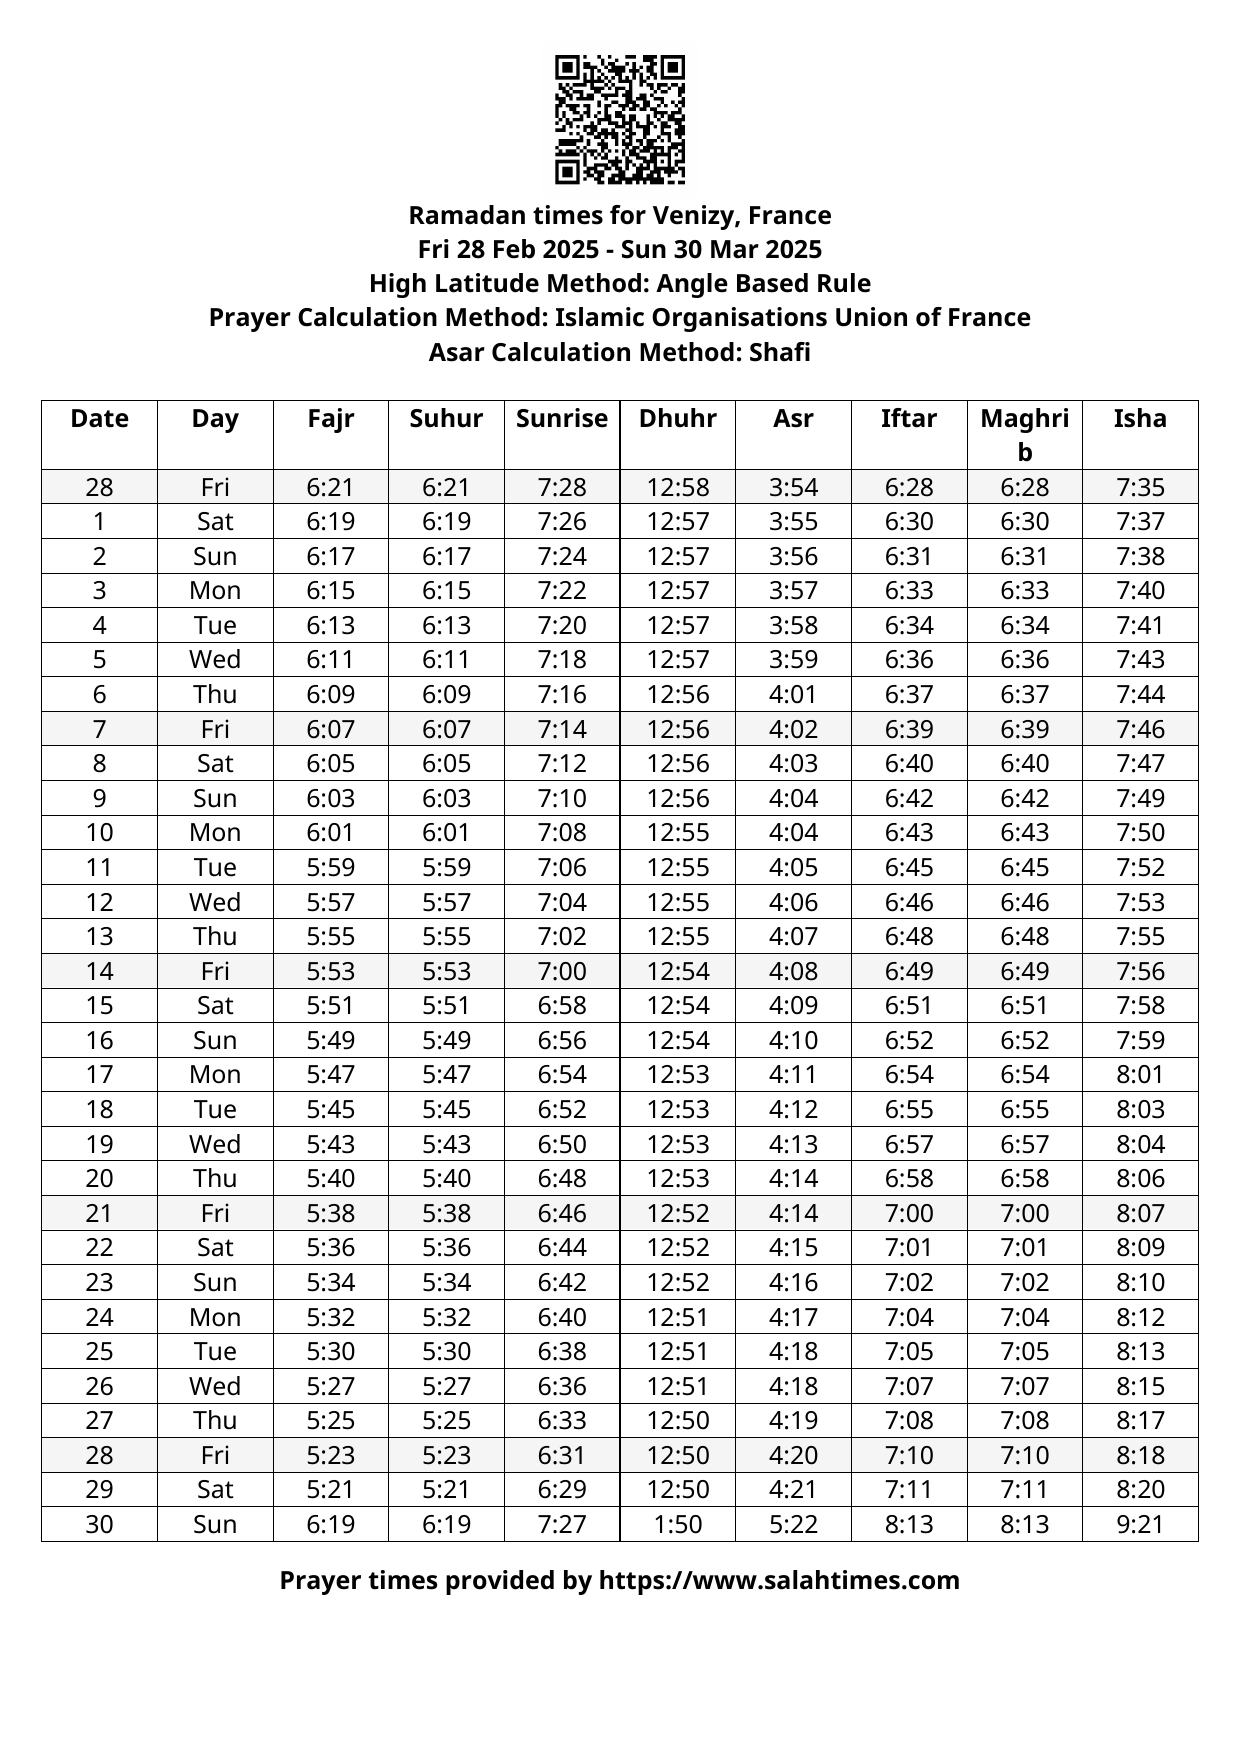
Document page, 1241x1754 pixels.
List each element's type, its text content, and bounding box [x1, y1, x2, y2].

table_cell 7:35 [1083, 470, 1198, 503]
table_cell 6:45 [968, 850, 1082, 884]
table_cell Wed [158, 1127, 273, 1160]
text High Latitude Method: Angle Based Rule [42, 266, 1198, 300]
table_cell 5:36 [274, 1231, 388, 1264]
table_cell 7:04 [968, 1300, 1082, 1333]
table_cell 4:15 [736, 1231, 851, 1264]
table_cell 7:37 [1083, 504, 1198, 538]
table_cell 6:46 [852, 885, 967, 918]
table_cell 4:06 [736, 885, 851, 918]
table_cell 5:38 [274, 1196, 388, 1229]
table_cell 6:31 [852, 539, 967, 572]
table_cell 7:20 [505, 608, 619, 642]
table_cell 7:08 [968, 1404, 1082, 1437]
table_cell 6:52 [505, 1092, 619, 1126]
table_cell 7:06 [505, 850, 619, 884]
table_cell 5:27 [389, 1369, 504, 1402]
table_cell 6:07 [274, 712, 388, 745]
table_cell 28 [42, 470, 157, 503]
table_cell 4:11 [736, 1058, 851, 1091]
table_cell 5:34 [389, 1265, 504, 1299]
table_cell 7:40 [1083, 574, 1198, 607]
table_cell 5:59 [274, 850, 388, 884]
table_cell 6:43 [852, 816, 967, 849]
table_cell 6:34 [968, 608, 1082, 642]
table_cell 22 [42, 1231, 157, 1264]
table_cell 12:57 [621, 574, 735, 607]
table_cell 6:09 [389, 677, 504, 711]
table_cell 5:27 [274, 1369, 388, 1402]
table_cell 6:58 [852, 1161, 967, 1195]
table_cell 12:54 [621, 989, 735, 1022]
table_cell 6:57 [968, 1127, 1082, 1160]
table_cell Wed [158, 1369, 273, 1402]
table_cell 7:59 [1083, 1023, 1198, 1057]
table_cell 6:43 [968, 816, 1082, 849]
table_cell 4:08 [736, 954, 851, 987]
table_cell Thu [158, 677, 273, 711]
table_cell 6:48 [968, 919, 1082, 953]
table_cell 8:18 [1083, 1438, 1198, 1472]
table_cell 7:07 [968, 1369, 1082, 1402]
table_cell 6:05 [389, 746, 504, 780]
table_cell 4:14 [736, 1161, 851, 1195]
table_cell 4:05 [736, 850, 851, 884]
table_cell 12:57 [621, 504, 735, 538]
table_cell 5:55 [274, 919, 388, 953]
table_cell 12:57 [621, 608, 735, 642]
table_cell 5:45 [274, 1092, 388, 1126]
table_cell 5:25 [389, 1404, 504, 1437]
table_cell 12:56 [621, 781, 735, 814]
table_cell 25 [42, 1334, 157, 1368]
table_cell 6:54 [505, 1058, 619, 1091]
table_cell 7:02 [968, 1265, 1082, 1299]
table_cell 7:00 [852, 1196, 967, 1229]
table_cell 5:32 [389, 1300, 504, 1333]
table_cell 5:22 [736, 1507, 851, 1541]
table_cell 4:19 [736, 1404, 851, 1437]
table_cell Fri [158, 712, 273, 745]
table_cell 7:04 [852, 1300, 967, 1333]
table_cell 7:28 [505, 470, 619, 503]
table_cell 3:56 [736, 539, 851, 572]
table_cell 12:56 [621, 712, 735, 745]
table_cell 6:42 [505, 1265, 619, 1299]
table_cell 7:22 [505, 574, 619, 607]
table_cell 7:43 [1083, 643, 1198, 676]
table_cell 6:48 [852, 919, 967, 953]
table_cell 6:55 [968, 1092, 1082, 1126]
table_cell 6:11 [389, 643, 504, 676]
table_cell 5:49 [274, 1023, 388, 1057]
table_cell 6:19 [389, 1507, 504, 1541]
table_cell 20 [42, 1161, 157, 1195]
table_cell Fri [158, 954, 273, 987]
table_cell 6:36 [505, 1369, 619, 1402]
table_cell 6 [42, 677, 157, 711]
table_cell 5:53 [389, 954, 504, 987]
table_cell 7:55 [1083, 919, 1198, 953]
table_cell 6:11 [274, 643, 388, 676]
table_cell 6:29 [505, 1473, 619, 1506]
table_cell Sat [158, 746, 273, 780]
table_cell 12:57 [621, 539, 735, 572]
table_cell 4:12 [736, 1092, 851, 1126]
table_cell 6:56 [505, 1023, 619, 1057]
table_cell 5 [42, 643, 157, 676]
table_cell 7:50 [1083, 816, 1198, 849]
table_cell 3:55 [736, 504, 851, 538]
table_cell 12:50 [621, 1404, 735, 1437]
table_cell 7:24 [505, 539, 619, 572]
table_cell 30 [42, 1507, 157, 1541]
text Prayer times provided by https://www.salahtimes.com [42, 1563, 1198, 1597]
table_cell 7:41 [1083, 608, 1198, 642]
table_cell 7:05 [968, 1334, 1082, 1368]
table_cell 6:44 [505, 1231, 619, 1264]
table_cell 12:54 [621, 954, 735, 987]
table_cell 6:21 [274, 470, 388, 503]
table_header Iftar [852, 401, 967, 469]
table_cell 3:58 [736, 608, 851, 642]
table_cell 6:30 [852, 504, 967, 538]
table_cell 4:03 [736, 746, 851, 780]
table_cell 16 [42, 1023, 157, 1057]
table_cell 8:01 [1083, 1058, 1198, 1091]
table_cell 8:13 [968, 1507, 1082, 1541]
table_cell 7:08 [852, 1404, 967, 1437]
table_cell 5:40 [389, 1161, 504, 1195]
table_cell 4 [42, 608, 157, 642]
table_cell 6:49 [852, 954, 967, 987]
table_cell 17 [42, 1058, 157, 1091]
table_cell 9:21 [1083, 1507, 1198, 1541]
table_cell 12 [42, 885, 157, 918]
table_cell 12:51 [621, 1369, 735, 1402]
table_cell 8:09 [1083, 1231, 1198, 1264]
table_cell 8:20 [1083, 1473, 1198, 1506]
table_cell 2 [42, 539, 157, 572]
table_cell 7:11 [968, 1473, 1082, 1506]
table_cell Sat [158, 1231, 273, 1264]
table_cell Fri [158, 470, 273, 503]
table_cell 5:57 [274, 885, 388, 918]
table_cell 8:07 [1083, 1196, 1198, 1229]
table_cell Sat [158, 989, 273, 1022]
table_cell 6:03 [389, 781, 504, 814]
table_cell 7:27 [505, 1507, 619, 1541]
table_cell 6:28 [852, 470, 967, 503]
table_cell 8:06 [1083, 1161, 1198, 1195]
table_cell 6:28 [968, 470, 1082, 503]
table_cell 6:40 [968, 746, 1082, 780]
table_cell 7:53 [1083, 885, 1198, 918]
table_header Dhuhr [621, 401, 735, 469]
table_cell Tue [158, 850, 273, 884]
table_cell 3:54 [736, 470, 851, 503]
table_cell 5:47 [389, 1058, 504, 1091]
table_cell 8:10 [1083, 1265, 1198, 1299]
table_cell 5:30 [389, 1334, 504, 1368]
table_cell 6:36 [852, 643, 967, 676]
table_cell 4:04 [736, 781, 851, 814]
table_cell 6:07 [389, 712, 504, 745]
table_cell 7:07 [852, 1369, 967, 1402]
table_cell 23 [42, 1265, 157, 1299]
table_cell 5:23 [389, 1438, 504, 1472]
table_cell 4:10 [736, 1023, 851, 1057]
table_cell 4:21 [736, 1473, 851, 1506]
table_cell 5:38 [389, 1196, 504, 1229]
table_cell 7:26 [505, 504, 619, 538]
table_cell 1 [42, 504, 157, 538]
table_cell 4:16 [736, 1265, 851, 1299]
table_cell 12:55 [621, 816, 735, 849]
table_cell 4:18 [736, 1369, 851, 1402]
table_cell 7:05 [852, 1334, 967, 1368]
table_cell 6:13 [389, 608, 504, 642]
table_cell 6:45 [852, 850, 967, 884]
table_cell 4:09 [736, 989, 851, 1022]
table_cell 6:38 [505, 1334, 619, 1368]
table_cell 3:57 [736, 574, 851, 607]
table_cell 6:51 [852, 989, 967, 1022]
table_cell 12:56 [621, 746, 735, 780]
table_cell 8:15 [1083, 1369, 1198, 1402]
table_cell 5:53 [274, 954, 388, 987]
table_cell 12:53 [621, 1092, 735, 1126]
table_cell Mon [158, 574, 273, 607]
table_header Maghrib [968, 401, 1082, 469]
table_cell Sun [158, 1023, 273, 1057]
table_cell 12:51 [621, 1334, 735, 1368]
table_cell Fri [158, 1196, 273, 1229]
table_cell Thu [158, 1404, 273, 1437]
table_cell 4:18 [736, 1334, 851, 1368]
table_cell Mon [158, 1058, 273, 1091]
table_cell 5:55 [389, 919, 504, 953]
table_cell 6:31 [505, 1438, 619, 1472]
text Asar Calculation Method: Shafi [42, 334, 1198, 368]
table_cell 6:46 [968, 885, 1082, 918]
table_cell 6:58 [968, 1161, 1082, 1195]
table_cell 5:34 [274, 1265, 388, 1299]
table_cell 7 [42, 712, 157, 745]
table_cell 12:58 [621, 470, 735, 503]
table_cell 5:45 [389, 1092, 504, 1126]
table_header Fajr [274, 401, 388, 469]
table_cell 7:12 [505, 746, 619, 780]
table_cell 8:13 [852, 1507, 967, 1541]
table_cell 12:54 [621, 1023, 735, 1057]
table_cell 7:52 [1083, 850, 1198, 884]
table_cell 12:53 [621, 1058, 735, 1091]
table_cell 7:38 [1083, 539, 1198, 572]
table_cell 6:58 [505, 989, 619, 1022]
table_cell 28 [42, 1438, 157, 1472]
table_cell 6:17 [274, 539, 388, 572]
table_cell 12:50 [621, 1473, 735, 1506]
table_cell 6:03 [274, 781, 388, 814]
table_cell 8:13 [1083, 1334, 1198, 1368]
table_cell 13 [42, 919, 157, 953]
table_cell 5:21 [274, 1473, 388, 1506]
table_cell 6:51 [968, 989, 1082, 1022]
table_cell 6:57 [852, 1127, 967, 1160]
table_cell 5:36 [389, 1231, 504, 1264]
table_cell 4:20 [736, 1438, 851, 1472]
table_cell 6:48 [505, 1161, 619, 1195]
table_header Isha [1083, 401, 1198, 469]
table_cell Sun [158, 539, 273, 572]
table_cell 12:53 [621, 1127, 735, 1160]
table_cell 6:54 [852, 1058, 967, 1091]
table_cell 6:52 [968, 1023, 1082, 1057]
table_cell 3 [42, 574, 157, 607]
table_cell 7:04 [505, 885, 619, 918]
table_cell Sat [158, 504, 273, 538]
table_cell 6:19 [389, 504, 504, 538]
table_cell 4:17 [736, 1300, 851, 1333]
table_cell 6:42 [968, 781, 1082, 814]
table_cell 7:58 [1083, 989, 1198, 1022]
table_header Asr [736, 401, 851, 469]
text Prayer Calculation Method: Islamic Organisations Union of France [42, 300, 1198, 334]
table_cell 19 [42, 1127, 157, 1160]
table_cell 5:43 [389, 1127, 504, 1160]
table_cell 12:52 [621, 1231, 735, 1264]
table_cell 7:16 [505, 677, 619, 711]
table_cell 6:33 [968, 574, 1082, 607]
table_cell 5:57 [389, 885, 504, 918]
table_cell 7:02 [505, 919, 619, 953]
table_cell 21 [42, 1196, 157, 1229]
table_cell 27 [42, 1404, 157, 1437]
table_cell 6:13 [274, 608, 388, 642]
table_cell Tue [158, 1334, 273, 1368]
table_cell 6:40 [852, 746, 967, 780]
table_cell 6:01 [389, 816, 504, 849]
table_cell Sun [158, 781, 273, 814]
table_cell 5:49 [389, 1023, 504, 1057]
table_header Day [158, 401, 273, 469]
table_cell Mon [158, 1300, 273, 1333]
table_cell 5:25 [274, 1404, 388, 1437]
table_cell 4:01 [736, 677, 851, 711]
table_cell 24 [42, 1300, 157, 1333]
table_cell 4:04 [736, 816, 851, 849]
table_cell 7:47 [1083, 746, 1198, 780]
table_cell 6:54 [968, 1058, 1082, 1091]
table_cell 26 [42, 1369, 157, 1402]
table_cell 9 [42, 781, 157, 814]
table_cell 6:09 [274, 677, 388, 711]
table_cell 10 [42, 816, 157, 849]
table_cell 12:51 [621, 1300, 735, 1333]
table_cell 6:50 [505, 1127, 619, 1160]
table_cell 1:50 [621, 1507, 735, 1541]
table_cell 6:34 [852, 608, 967, 642]
table_cell Wed [158, 643, 273, 676]
table_cell 6:15 [389, 574, 504, 607]
table_cell 6:39 [852, 712, 967, 745]
table_cell Tue [158, 608, 273, 642]
table_cell 18 [42, 1092, 157, 1126]
table_cell 7:10 [505, 781, 619, 814]
table_cell 7:49 [1083, 781, 1198, 814]
table_cell 5:32 [274, 1300, 388, 1333]
table_cell 6:33 [852, 574, 967, 607]
table_cell 15 [42, 989, 157, 1022]
table_cell 6:36 [968, 643, 1082, 676]
table_cell 4:14 [736, 1196, 851, 1229]
table_cell 7:00 [505, 954, 619, 987]
table_cell 5:47 [274, 1058, 388, 1091]
table_cell 8 [42, 746, 157, 780]
table_cell 6:19 [274, 504, 388, 538]
table_cell 4:07 [736, 919, 851, 953]
table_cell 8:03 [1083, 1092, 1198, 1126]
table_cell 6:31 [968, 539, 1082, 572]
table_cell Thu [158, 919, 273, 953]
table_cell 5:51 [389, 989, 504, 1022]
table_cell 5:43 [274, 1127, 388, 1160]
table_cell 12:50 [621, 1438, 735, 1472]
table_cell 6:37 [852, 677, 967, 711]
table_cell 7:11 [852, 1473, 967, 1506]
table_cell 6:46 [505, 1196, 619, 1229]
table_cell Wed [158, 885, 273, 918]
table_cell 7:08 [505, 816, 619, 849]
table_cell 6:05 [274, 746, 388, 780]
table_cell 7:18 [505, 643, 619, 676]
table_cell Sun [158, 1507, 273, 1541]
table_cell Tue [158, 1092, 273, 1126]
table_cell 5:23 [274, 1438, 388, 1472]
table_cell 29 [42, 1473, 157, 1506]
table_cell 7:01 [852, 1231, 967, 1264]
table_cell 6:15 [274, 574, 388, 607]
table_cell 8:04 [1083, 1127, 1198, 1160]
table_cell 12:53 [621, 1161, 735, 1195]
table_cell 7:01 [968, 1231, 1082, 1264]
table_cell 6:17 [389, 539, 504, 572]
table_cell Mon [158, 816, 273, 849]
table_cell 6:40 [505, 1300, 619, 1333]
table_cell Thu [158, 1161, 273, 1195]
table_cell 6:49 [968, 954, 1082, 987]
table_cell 12:55 [621, 850, 735, 884]
table_cell 5:30 [274, 1334, 388, 1368]
table_cell 6:01 [274, 816, 388, 849]
table_cell 5:59 [389, 850, 504, 884]
table_cell 6:33 [505, 1404, 619, 1437]
table_cell Fri [158, 1438, 273, 1472]
table_header Sunrise [505, 401, 619, 469]
table_cell 7:02 [852, 1265, 967, 1299]
table_cell 12:57 [621, 643, 735, 676]
table_cell 7:10 [968, 1438, 1082, 1472]
table_cell 7:44 [1083, 677, 1198, 711]
table_cell 6:19 [274, 1507, 388, 1541]
table_cell 6:39 [968, 712, 1082, 745]
table_cell 14 [42, 954, 157, 987]
picture [542, 41, 699, 198]
table_cell 7:10 [852, 1438, 967, 1472]
text Fri 28 Feb 2025 - Sun 30 Mar 2025 [42, 232, 1198, 266]
table_cell 6:42 [852, 781, 967, 814]
table_cell 5:51 [274, 989, 388, 1022]
table_cell 7:56 [1083, 954, 1198, 987]
table_cell 5:21 [389, 1473, 504, 1506]
table_cell 7:00 [968, 1196, 1082, 1229]
table_cell 11 [42, 850, 157, 884]
table_cell 8:17 [1083, 1404, 1198, 1437]
table_header Suhur [389, 401, 504, 469]
table_cell 4:13 [736, 1127, 851, 1160]
table_cell 12:56 [621, 677, 735, 711]
table_cell 6:55 [852, 1092, 967, 1126]
table_cell Sat [158, 1473, 273, 1506]
table_cell 5:40 [274, 1161, 388, 1195]
table_cell 8:12 [1083, 1300, 1198, 1333]
table_header Date [42, 401, 157, 469]
text Ramadan times for Venizy, France [42, 198, 1198, 232]
table_cell 4:02 [736, 712, 851, 745]
table_cell 6:21 [389, 470, 504, 503]
table_cell 7:46 [1083, 712, 1198, 745]
table_cell 6:52 [852, 1023, 967, 1057]
table_cell 3:59 [736, 643, 851, 676]
table_cell 7:14 [505, 712, 619, 745]
table_cell 6:30 [968, 504, 1082, 538]
table_cell Sun [158, 1265, 273, 1299]
table_cell 12:55 [621, 885, 735, 918]
table_cell 12:52 [621, 1196, 735, 1229]
table_cell 12:52 [621, 1265, 735, 1299]
table_cell 12:55 [621, 919, 735, 953]
table_cell 6:37 [968, 677, 1082, 711]
